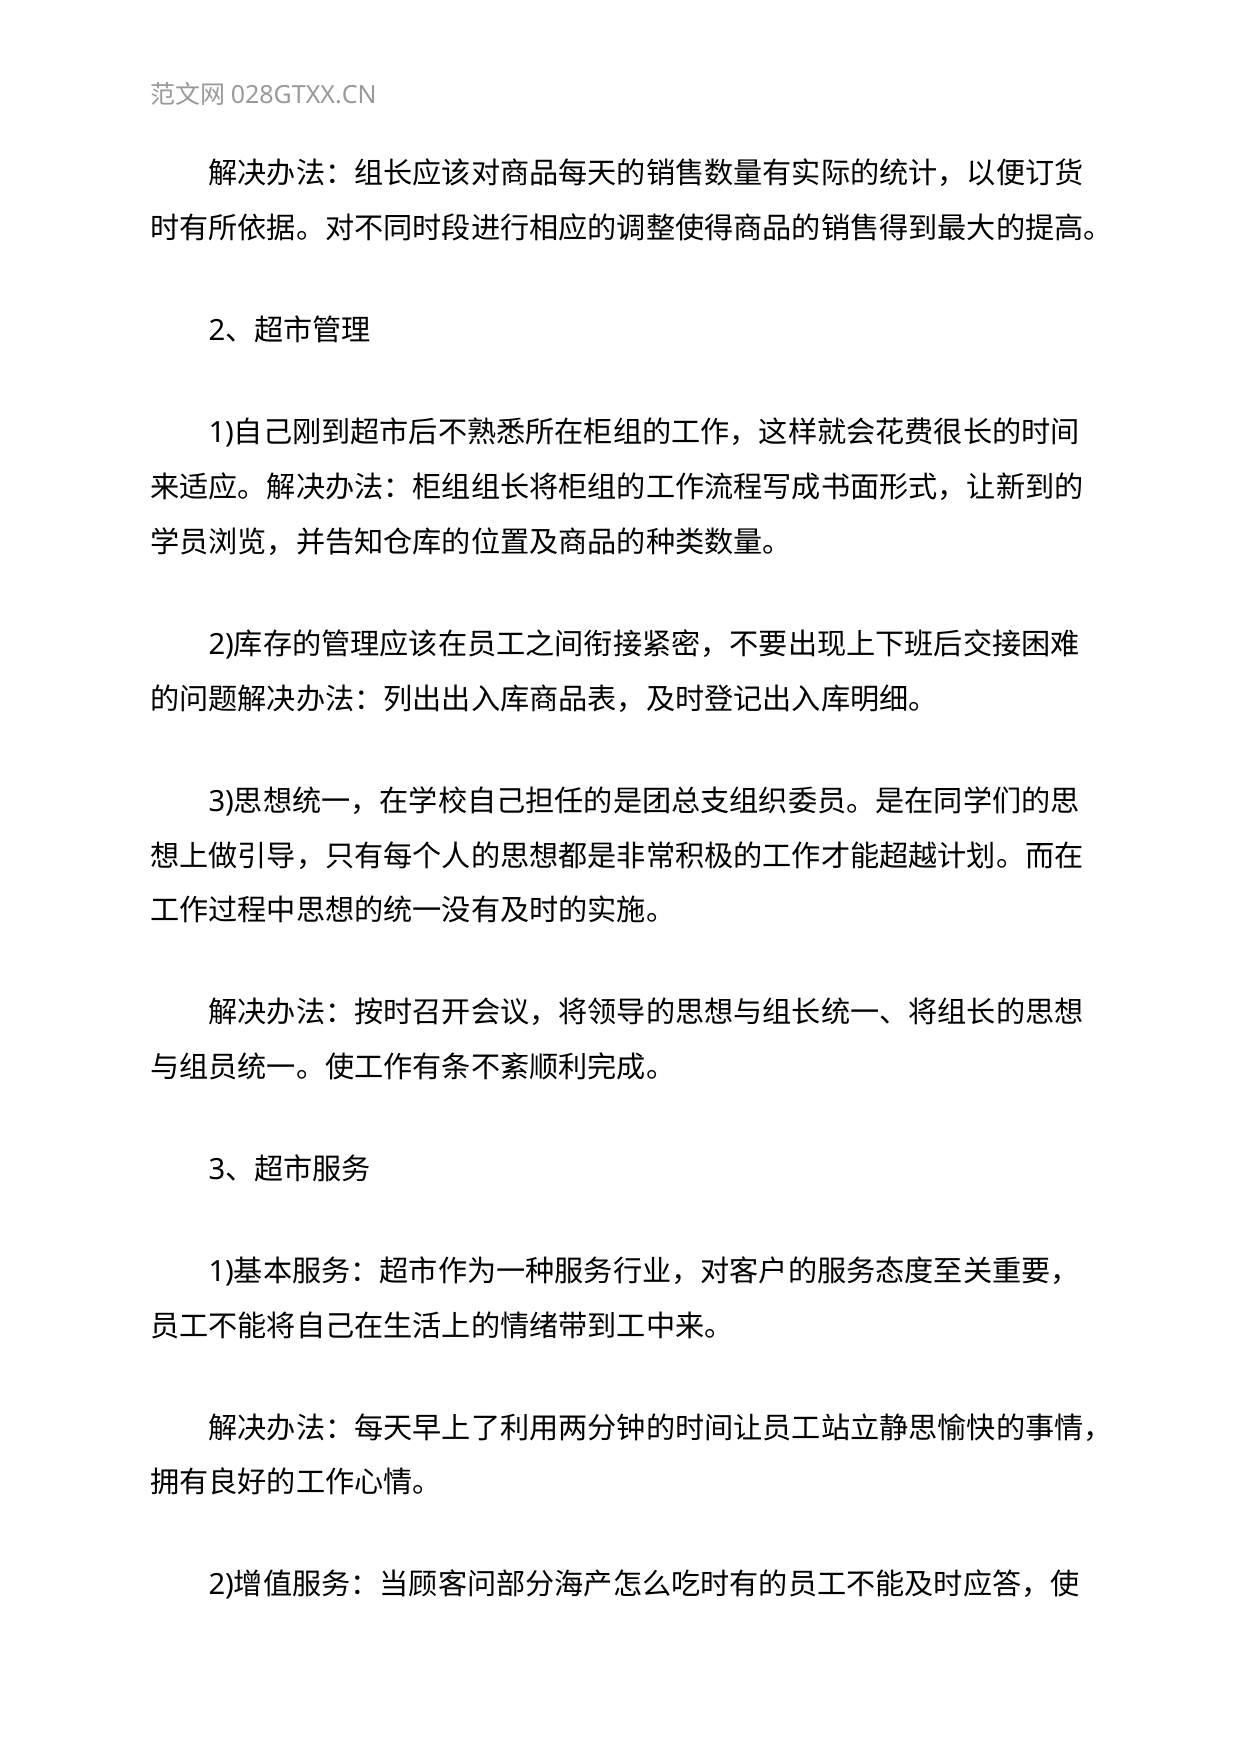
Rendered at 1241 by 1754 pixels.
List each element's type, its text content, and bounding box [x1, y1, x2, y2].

text 解决办法：组长应该对商品每天的销售数量有实际的统计，以便订货时有所依据。对不同时段进行相应的调整使得商品的销售得到最大的提高。 [150, 150, 1090, 247]
text 1)自己刚到超市后不熟悉所在柜组的工作，这样就会花费很长的时间来适应。解决办法：柜组组长将柜组的工作流程写成书面形式，让新到的学员浏览，并告知仓库的位置及商品的种类数量。 [150, 409, 1090, 561]
text 3)思想统一，在学校自己担任的是团总支组织委员。是在同学们的思想上做引导，只有每个人的思想都是非常积极的工作才能超越计划。而在工作过程中思想的统一没有及时的实施。 [150, 777, 1090, 929]
text 解决办法：每天早上了利用两分钟的时间让员工站立静思愉快的事情，拥有良好的工作心情。 [150, 1404, 1090, 1501]
text 解决办法：按时召开会议，将领导的思想与组长统一、将组长的思想与组员统一。使工作有条不紊顺利完成。 [150, 989, 1090, 1086]
text 3、超市服务 [150, 1145, 1090, 1188]
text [150, 1561, 1090, 1603]
text 1)基本服务：超市作为一种服务行业，对客户的服务态度至关重要，员工不能将自己在生活上的情绪带到工中来。 [150, 1247, 1090, 1345]
text 2、超市管理 [150, 307, 1090, 349]
text 2)库存的管理应该在员工之间衔接紧密，不要出现上下班后交接困难的问题解决办法：列出出入库商品表，及时登记出入库明细。 [150, 620, 1090, 718]
